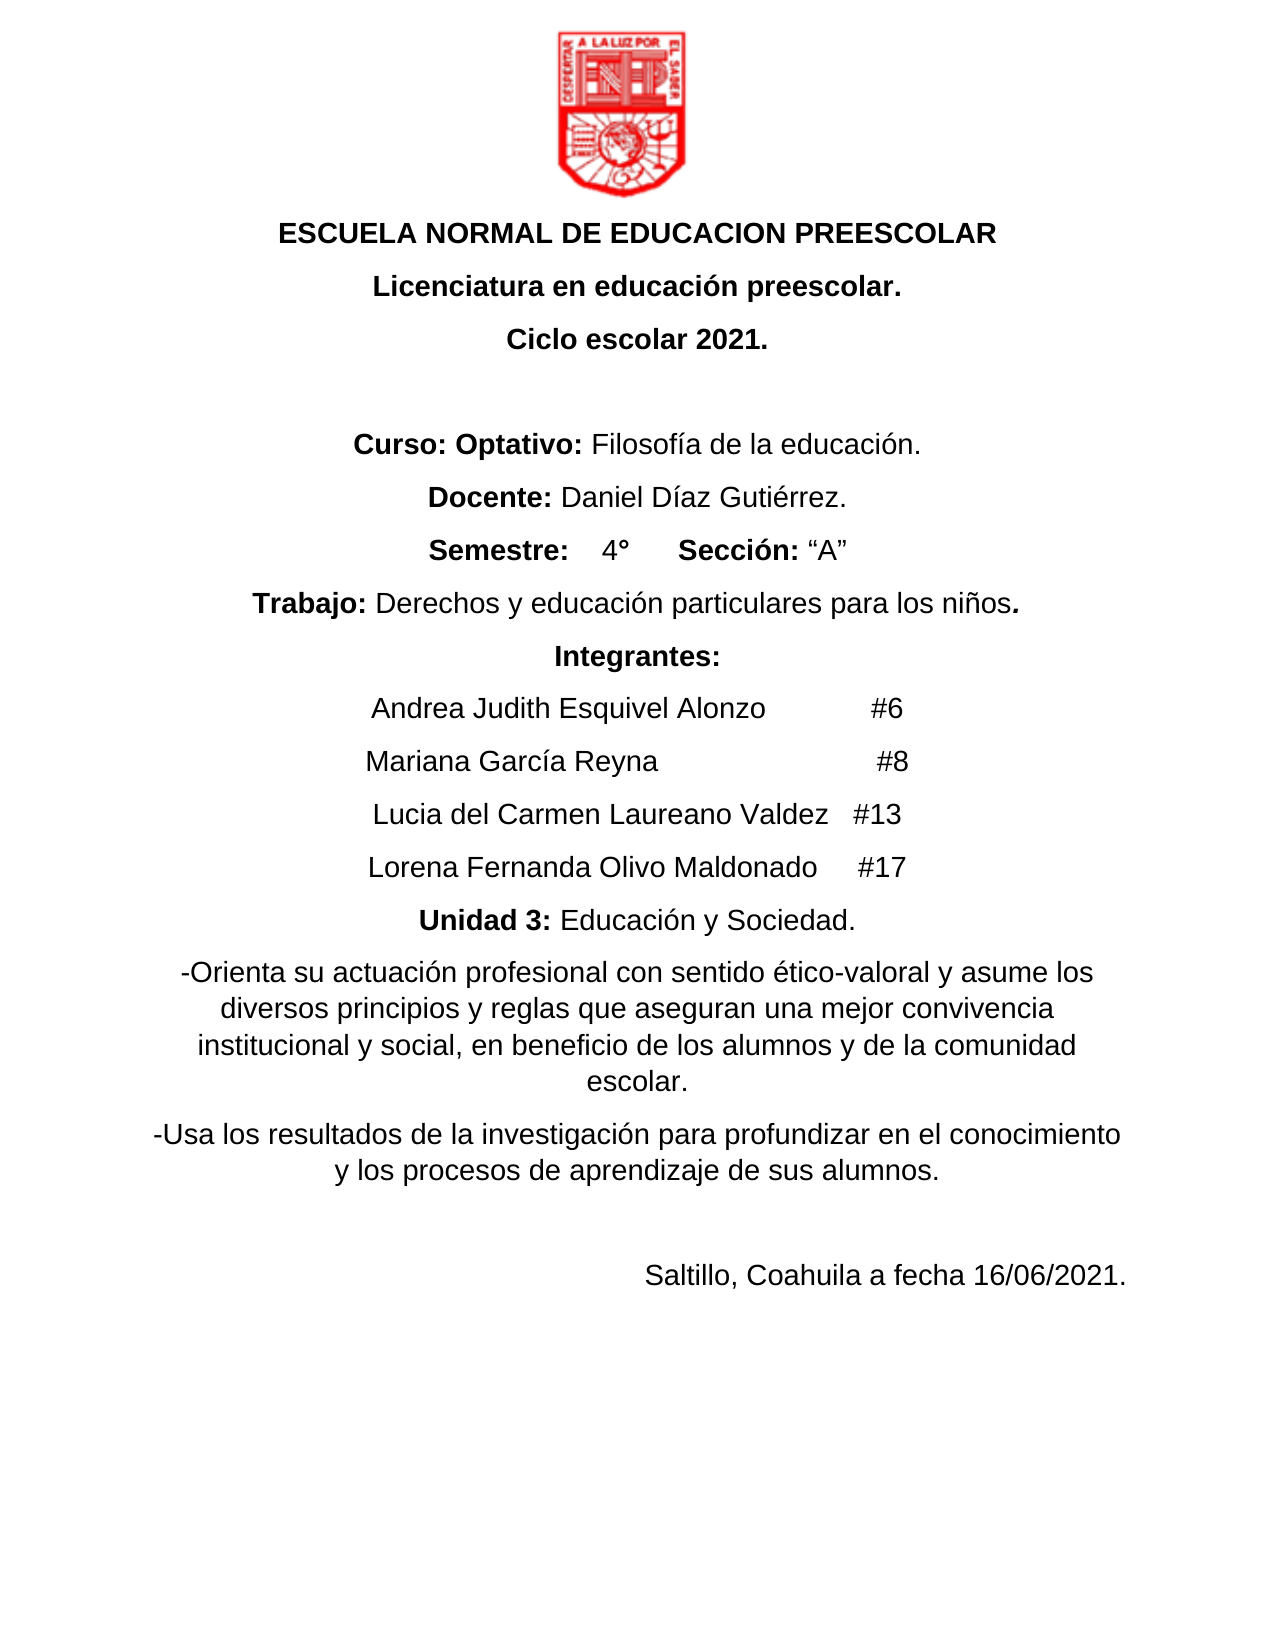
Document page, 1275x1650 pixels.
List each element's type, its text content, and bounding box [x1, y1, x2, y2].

text Mariana García Reyna #8 [148, 744, 1127, 778]
text Lorena Fernanda Olivo Maldonado #17 [148, 850, 1127, 883]
text Integrantes: [148, 638, 1127, 672]
text Ciclo escolar 2021. [148, 322, 1127, 355]
text -Usa los resultados de la investigación para profundizar en el conocimiento y los procesos de aprendizaje de sus alumnos. [148, 1117, 1127, 1186]
text Unidad 3: Educación y Sociedad. [148, 903, 1127, 936]
text Trabajo: Derechos y educación particulares para los niños. [148, 586, 1127, 619]
text Curso: Optativo: Filosofía de la educación. [148, 427, 1127, 461]
text Docente: Daniel Díaz Gutiérrez. [148, 480, 1127, 514]
text Saltillo, Coahuila a fecha 16/06/2021. [148, 1258, 1127, 1292]
picture [547, 29, 696, 200]
text Semestre: 4° Sección: “A” [148, 533, 1127, 566]
text Andrea Judith Esquivel Alonzo #6 [148, 691, 1127, 725]
text -Orienta su actuación profesional con sentido ético-valoral y asume los diversos principios y reglas que aseguran una mejor convivencia institucional y social, en beneficio de los alumnos y de la comunidad escolar. [148, 955, 1127, 1097]
text Licenciatura en educación preescolar. [148, 269, 1127, 302]
text ESCUELA NORMAL DE EDUCACION PREESCOLAR [148, 216, 1127, 249]
text Lucia del Carmen Laureano Valdez #13 [148, 797, 1127, 831]
